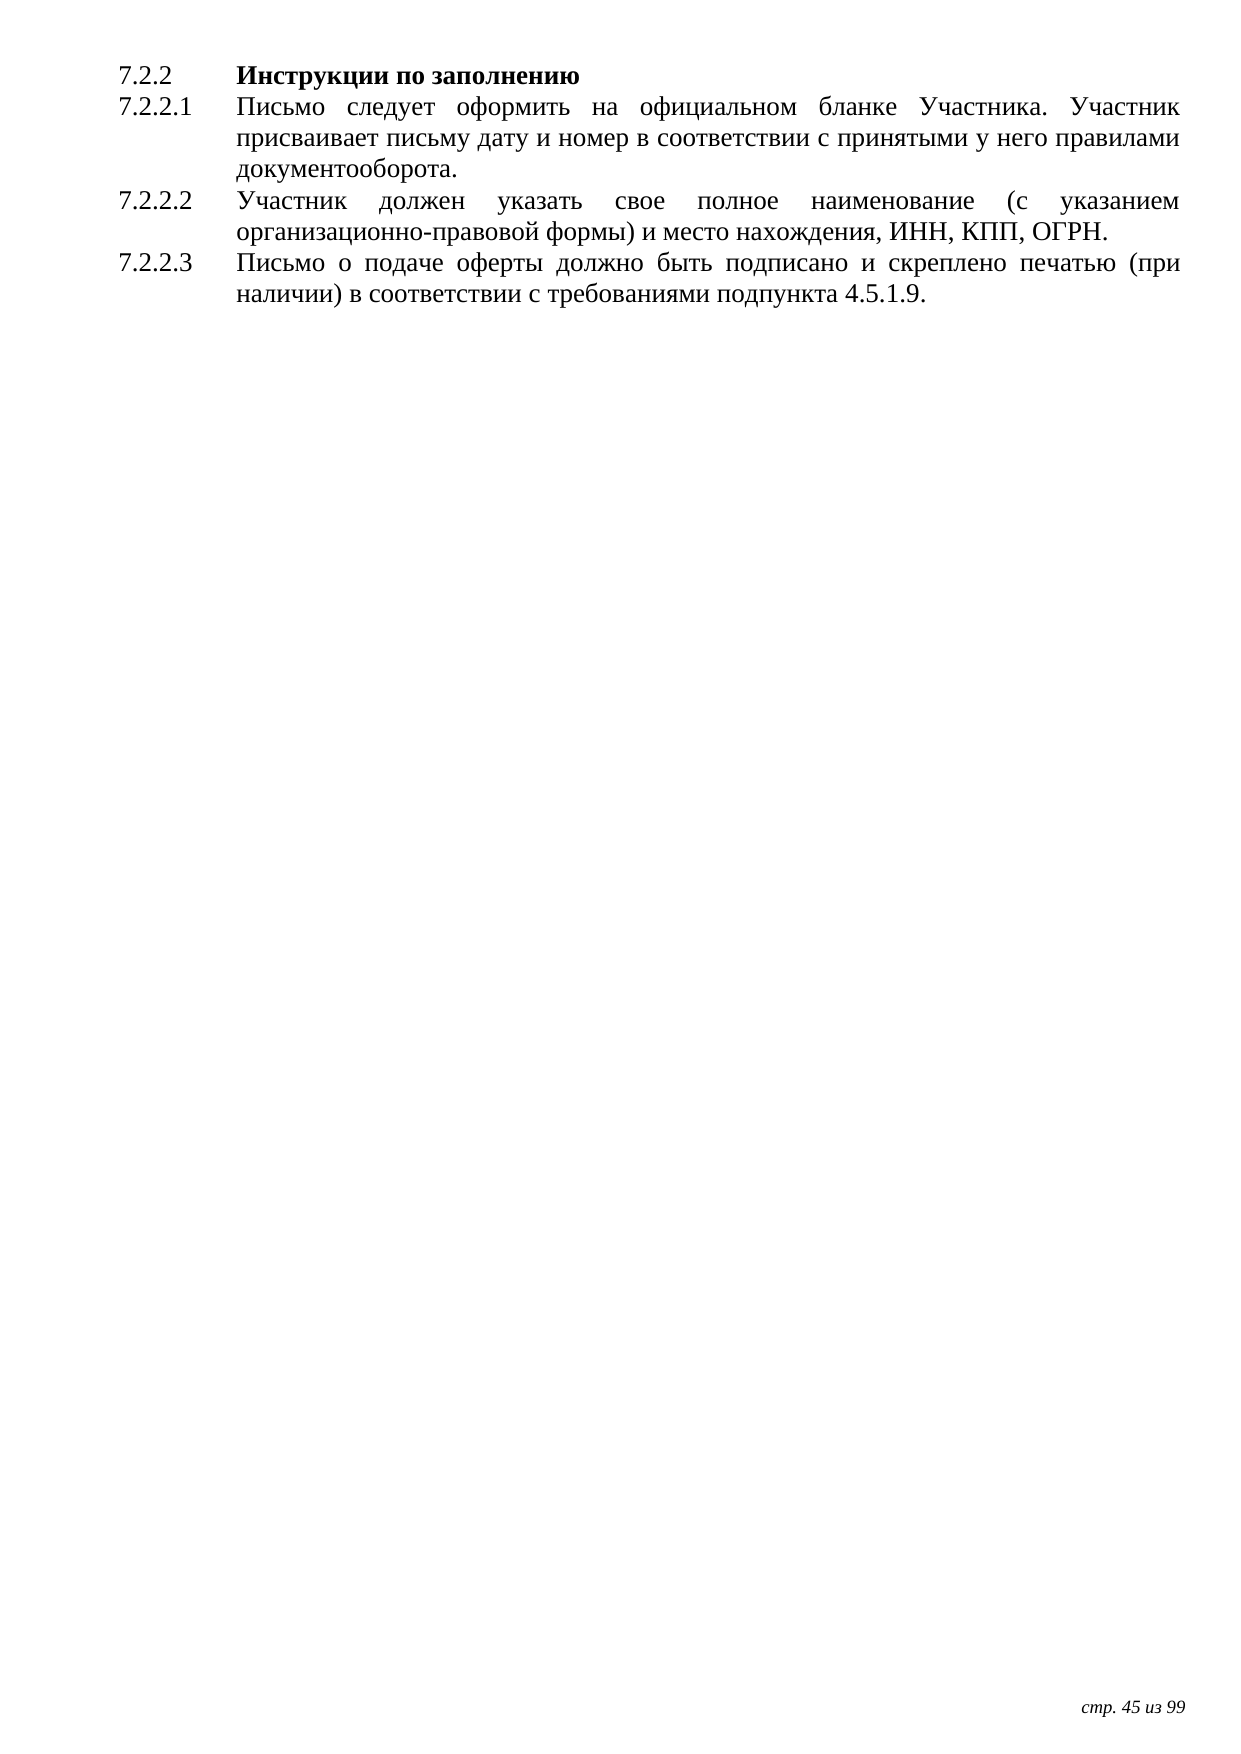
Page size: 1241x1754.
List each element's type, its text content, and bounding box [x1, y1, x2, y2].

text Письмо следует оформить на официальном бланке Участника. Участник присваивает письму дату и номер в соответствии с принятыми у него правилами документооборота. [118, 90, 1181, 184]
text Письмо о подаче оферты должно быть подписано и скреплено печатью (при наличии) в соответствии с требованиями подпункта 4.5.1.9. [118, 246, 1181, 308]
text Инструкции по заполнению [118, 59, 1181, 90]
text Участник должен указать свое полное наименование (с указанием организационно-правовой формы) и место нахождения, ИНН, КПП, ОГРН. [118, 184, 1181, 246]
